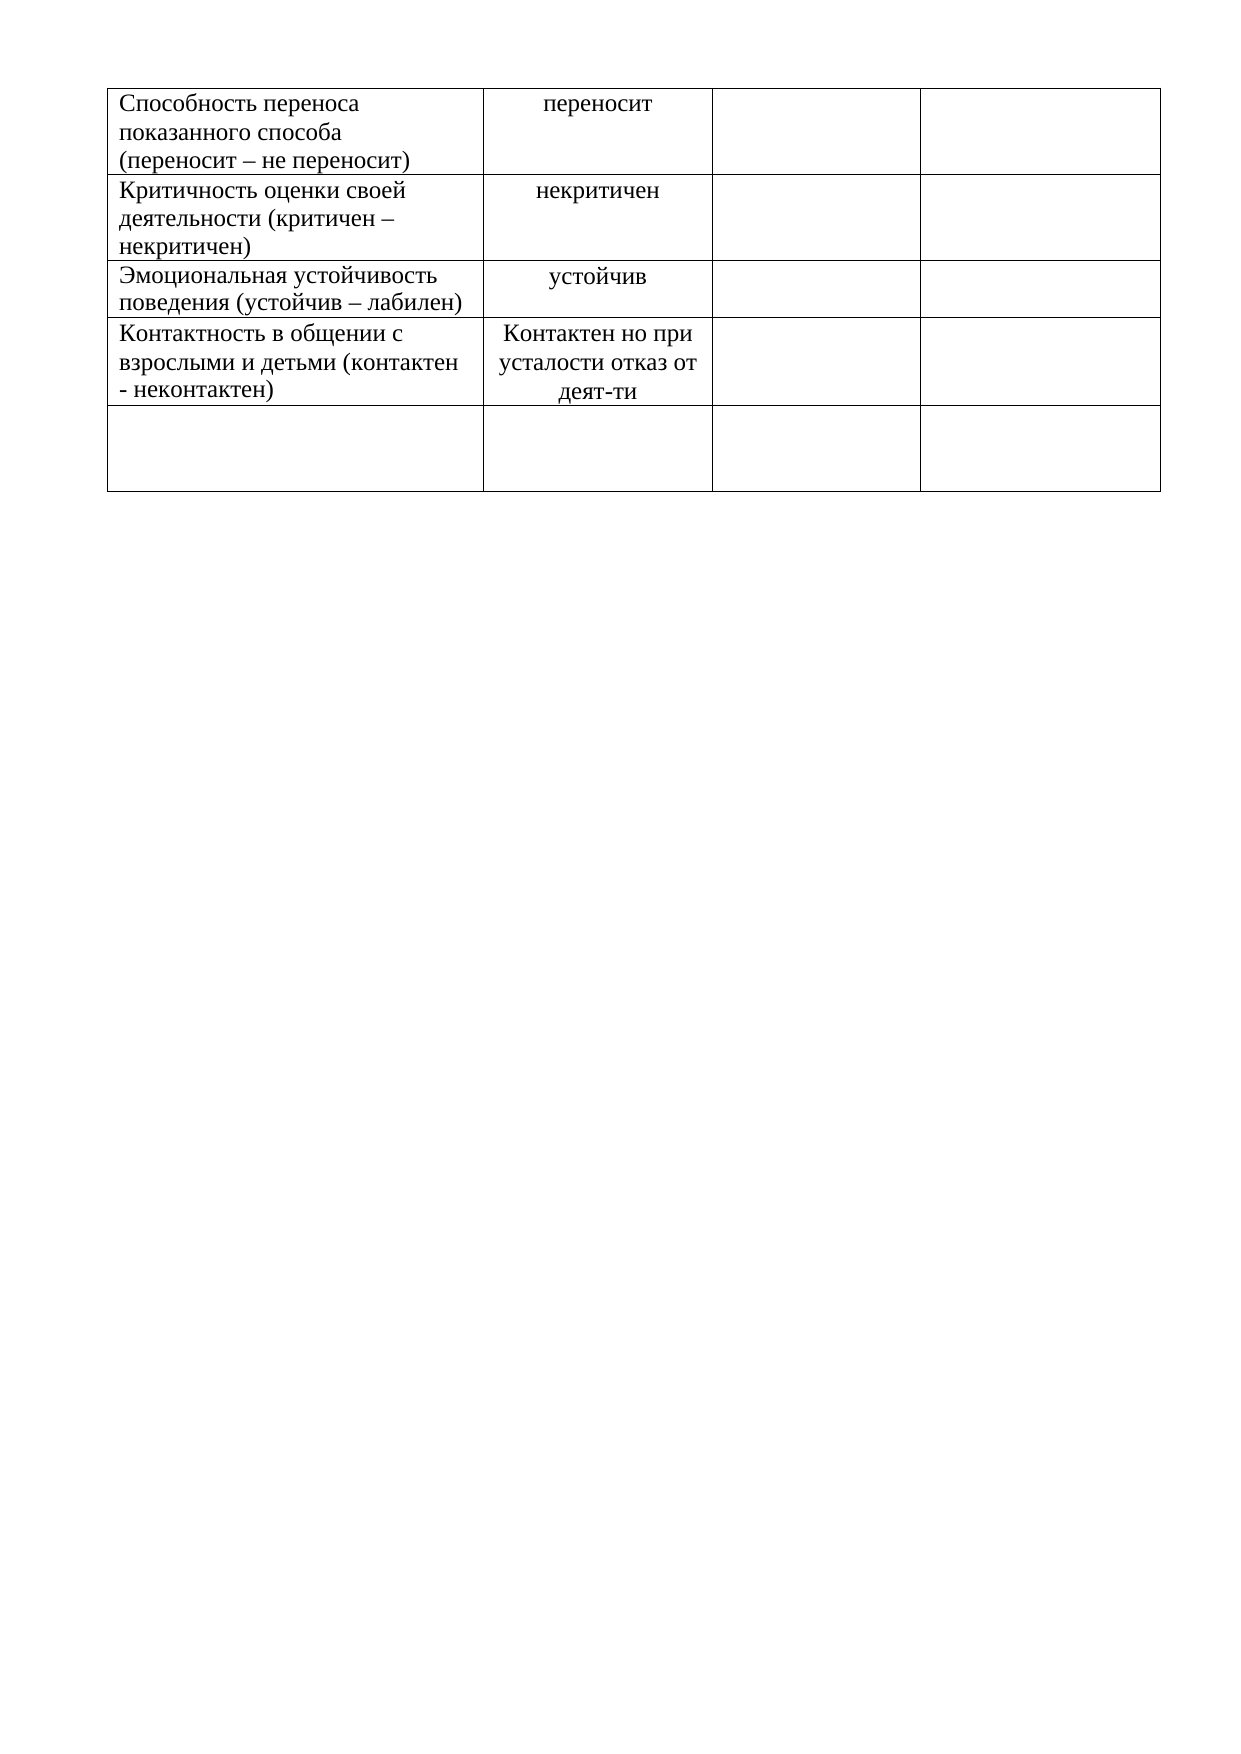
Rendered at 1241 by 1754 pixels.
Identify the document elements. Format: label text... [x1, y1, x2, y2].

table_cell Эмоциональная устойчивость поведения (устойчив – лабилен) [108, 261, 483, 317]
table_cell [713, 406, 920, 491]
table_cell [921, 318, 1160, 404]
table_cell устойчив [484, 261, 712, 317]
table_cell [713, 89, 920, 174]
table_cell Критичность оценки своей деятельности (критичен – некритичен) [108, 175, 483, 260]
table_cell Контактен но при усталости отказ от деят-ти [484, 318, 712, 404]
table_cell [921, 175, 1160, 260]
table_cell Способность переноса показанного способа (переносит – не переносит) [108, 89, 483, 174]
table_cell [921, 406, 1160, 491]
table_cell [713, 261, 920, 317]
table_cell некритичен [484, 175, 712, 260]
table_cell [713, 318, 920, 404]
table_cell [921, 261, 1160, 317]
table_cell [713, 175, 920, 260]
table_cell [108, 406, 483, 491]
table_cell [484, 406, 712, 491]
table_cell [921, 89, 1160, 174]
table_cell Контактность в общении с взрослыми и детьми (контактен - неконтактен) [108, 318, 483, 404]
table_cell переносит [484, 89, 712, 174]
